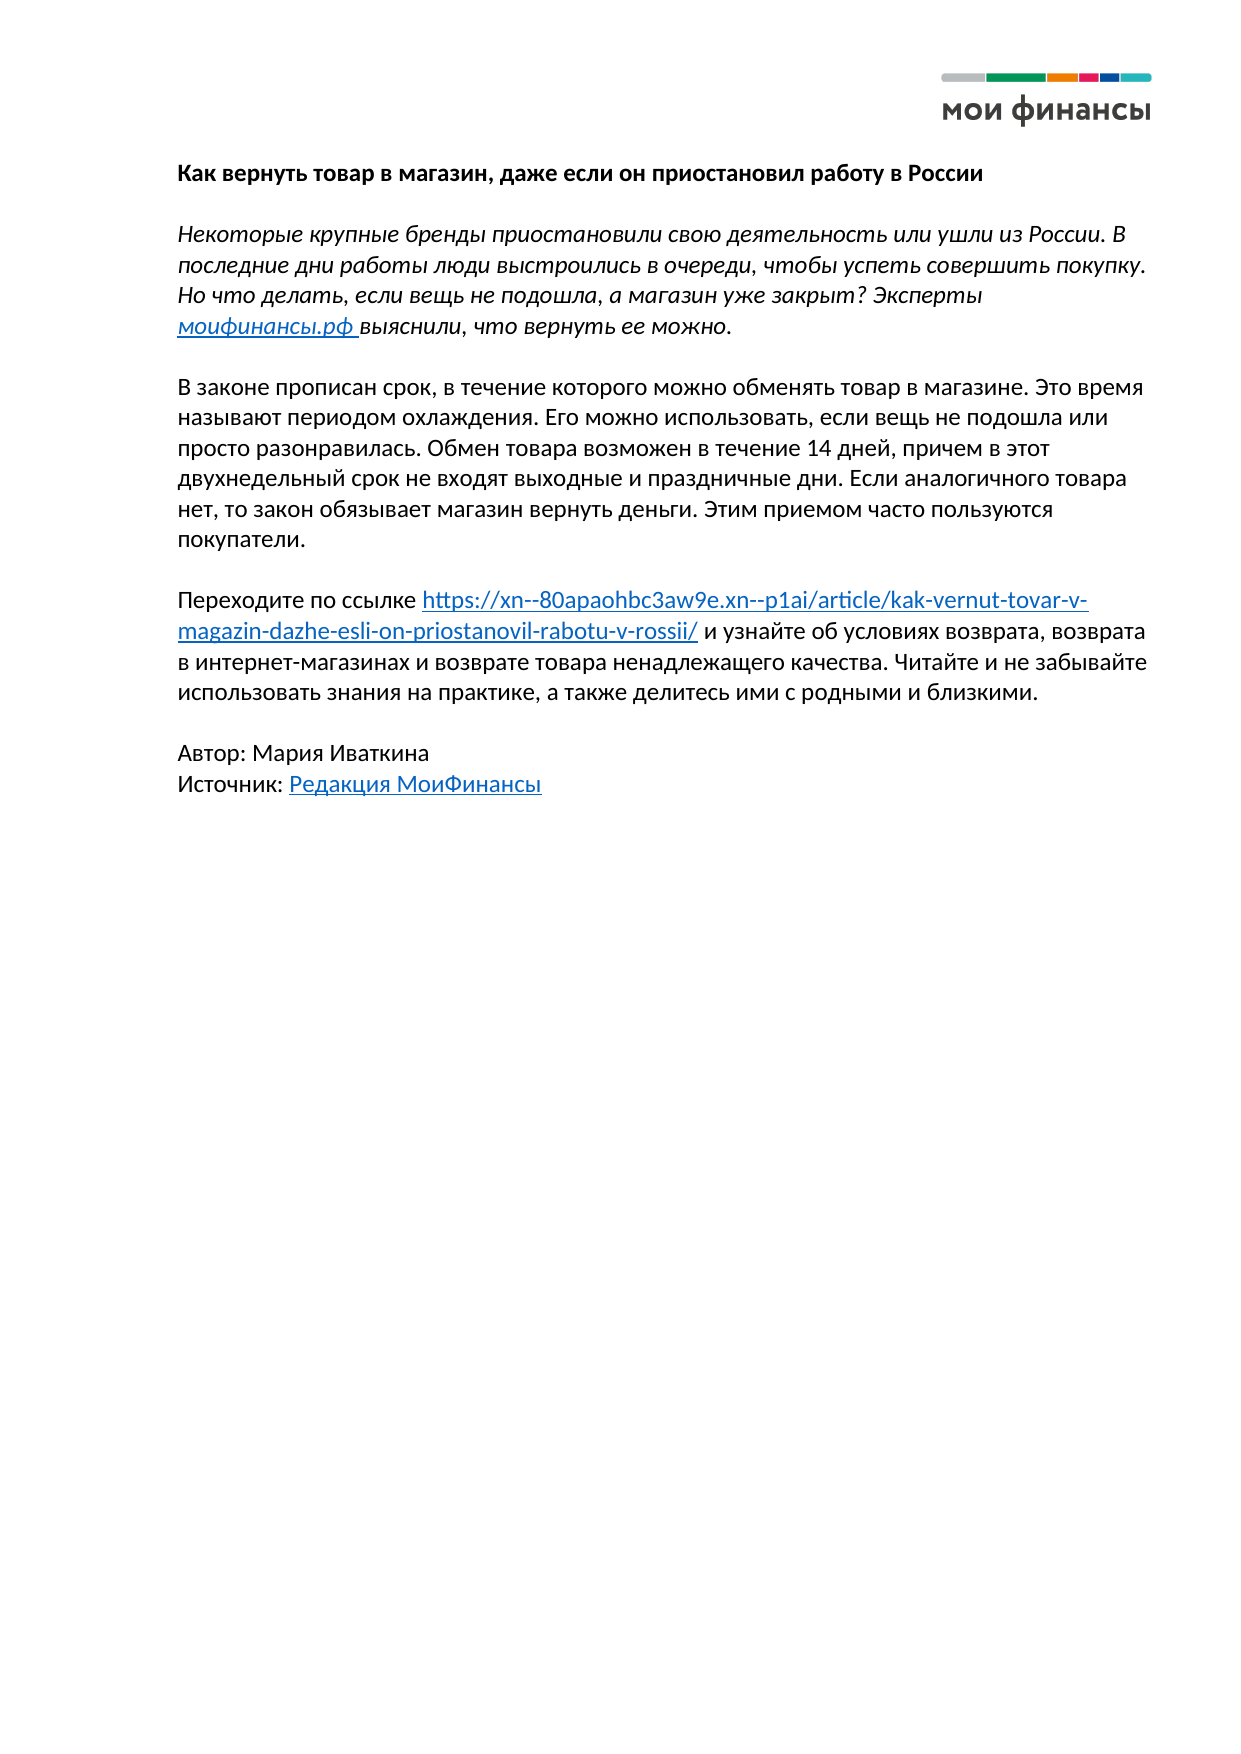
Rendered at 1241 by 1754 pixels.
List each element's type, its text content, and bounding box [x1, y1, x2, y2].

text Автор: Мария Иваткина [177, 737, 1152, 768]
text Некоторые крупные бренды приостановили свою деятельность или ушли из России. В последние дни работы люди выстроились в очереди, чтобы успеть совершить покупку. Но что делать, если вещь не подошла, а магазин уже закрыт? Эксперты моифинансы.рф выяснили, что вернуть ее можно. [177, 218, 1152, 341]
picture [941, 73, 1152, 127]
text Как вернуть товар в магазин, даже если он приостановил работу в России [177, 157, 1152, 188]
text Источник: Редакция МоиФинансы [177, 768, 1152, 798]
text Переходите по ссылке https://xn--80apaohbc3aw9e.xn--p1ai/article/kak-vernut-tovar-v-magazin-dazhe-esli-on-priostanovil-rabotu-v-rossii/ и узнайте об условиях возврата, возврата в интернет-магазинах и возврате товара ненадлежащего качества. Читайте и не забывайте использовать знания на практике, а также делитесь ими с родными и близкими. [177, 585, 1152, 707]
text В законе прописан срок, в течение которого можно обменять товар в магазине. Это время называют периодом охлаждения. Его можно использовать, если вещь не подошла или просто разонравилась. Обмен товара возможен в течение 14 дней, причем в этот двухнедельный срок не входят выходные и праздничные дни. Если аналогичного товара нет, то закон обязывает магазин вернуть деньги. Этим приемом часто пользуются покупатели. [177, 371, 1152, 554]
